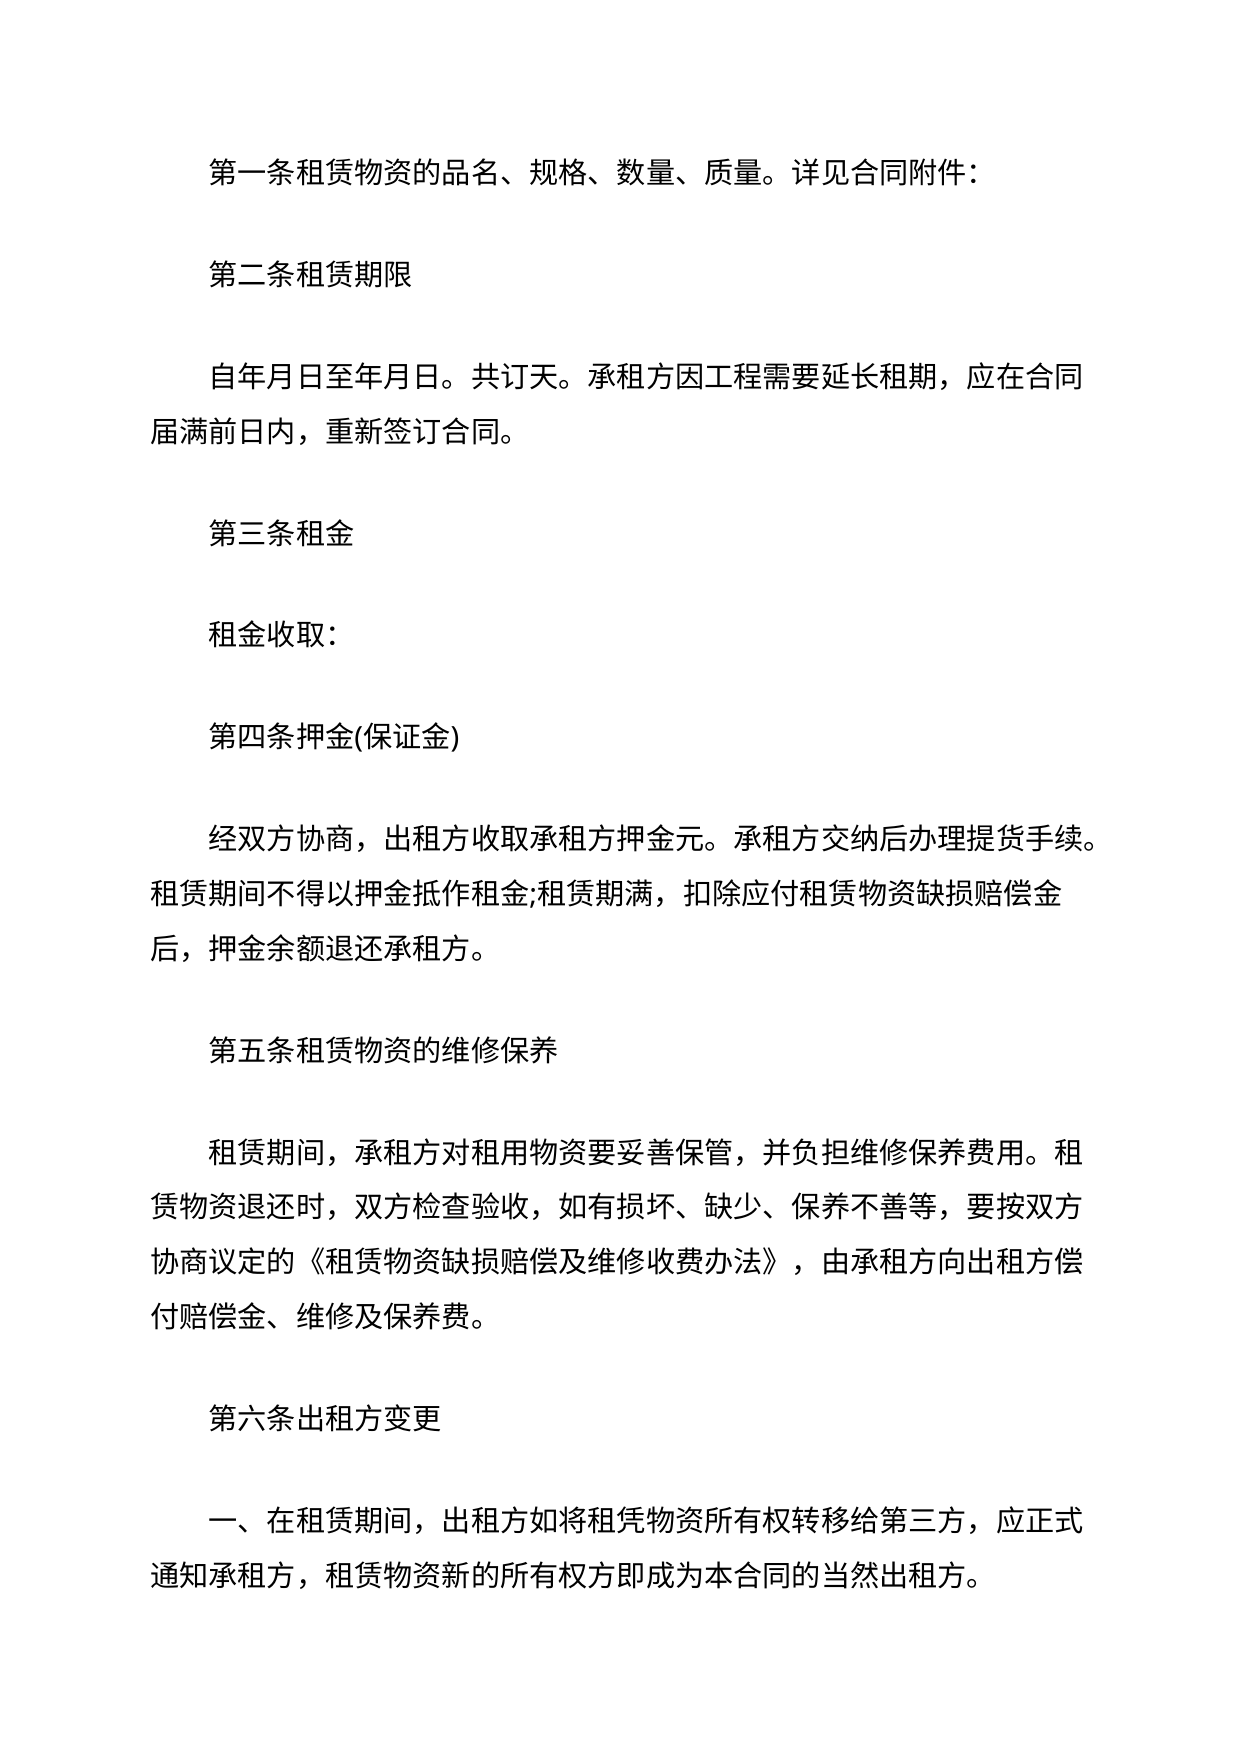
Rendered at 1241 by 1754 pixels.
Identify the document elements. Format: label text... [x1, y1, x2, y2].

text 第三条租金 [150, 510, 1090, 552]
text 经双方协商，出租方收取承租方押金元。承租方交纳后办理提货手续。租赁期间不得以押金抵作租金;租赁期满，扣除应付租赁物资缺损赔偿金后，押金余额退还承租方。 [150, 816, 1090, 968]
text 第五条租赁物资的维修保养 [150, 1027, 1090, 1070]
text 第一条租赁物资的品名、规格、数量、质量。详见合同附件： [150, 150, 1090, 192]
text 第四条押金(保证金) [150, 714, 1090, 756]
text 租金收取： [150, 612, 1090, 654]
text 第二条租赁期限 [150, 252, 1090, 294]
text 第六条出租方变更 [150, 1396, 1090, 1438]
text 一、在租赁期间，出租方如将租凭物资所有权转移给第三方，应正式通知承租方，租赁物资新的所有权方即成为本合同的当然出租方。 [150, 1497, 1090, 1594]
text 租赁期间，承租方对租用物资要妥善保管，并负担维修保养费用。租赁物资退还时，双方检查验收，如有损坏、缺少、保养不善等，要按双方协商议定的《租赁物资缺损赔偿及维修收费办法》，由承租方向出租方偿付赔偿金、维修及保养费。 [150, 1129, 1090, 1336]
text 自年月日至年月日。共订天。承租方因工程需要延长租期，应在合同届满前日内，重新签订合同。 [150, 353, 1090, 451]
